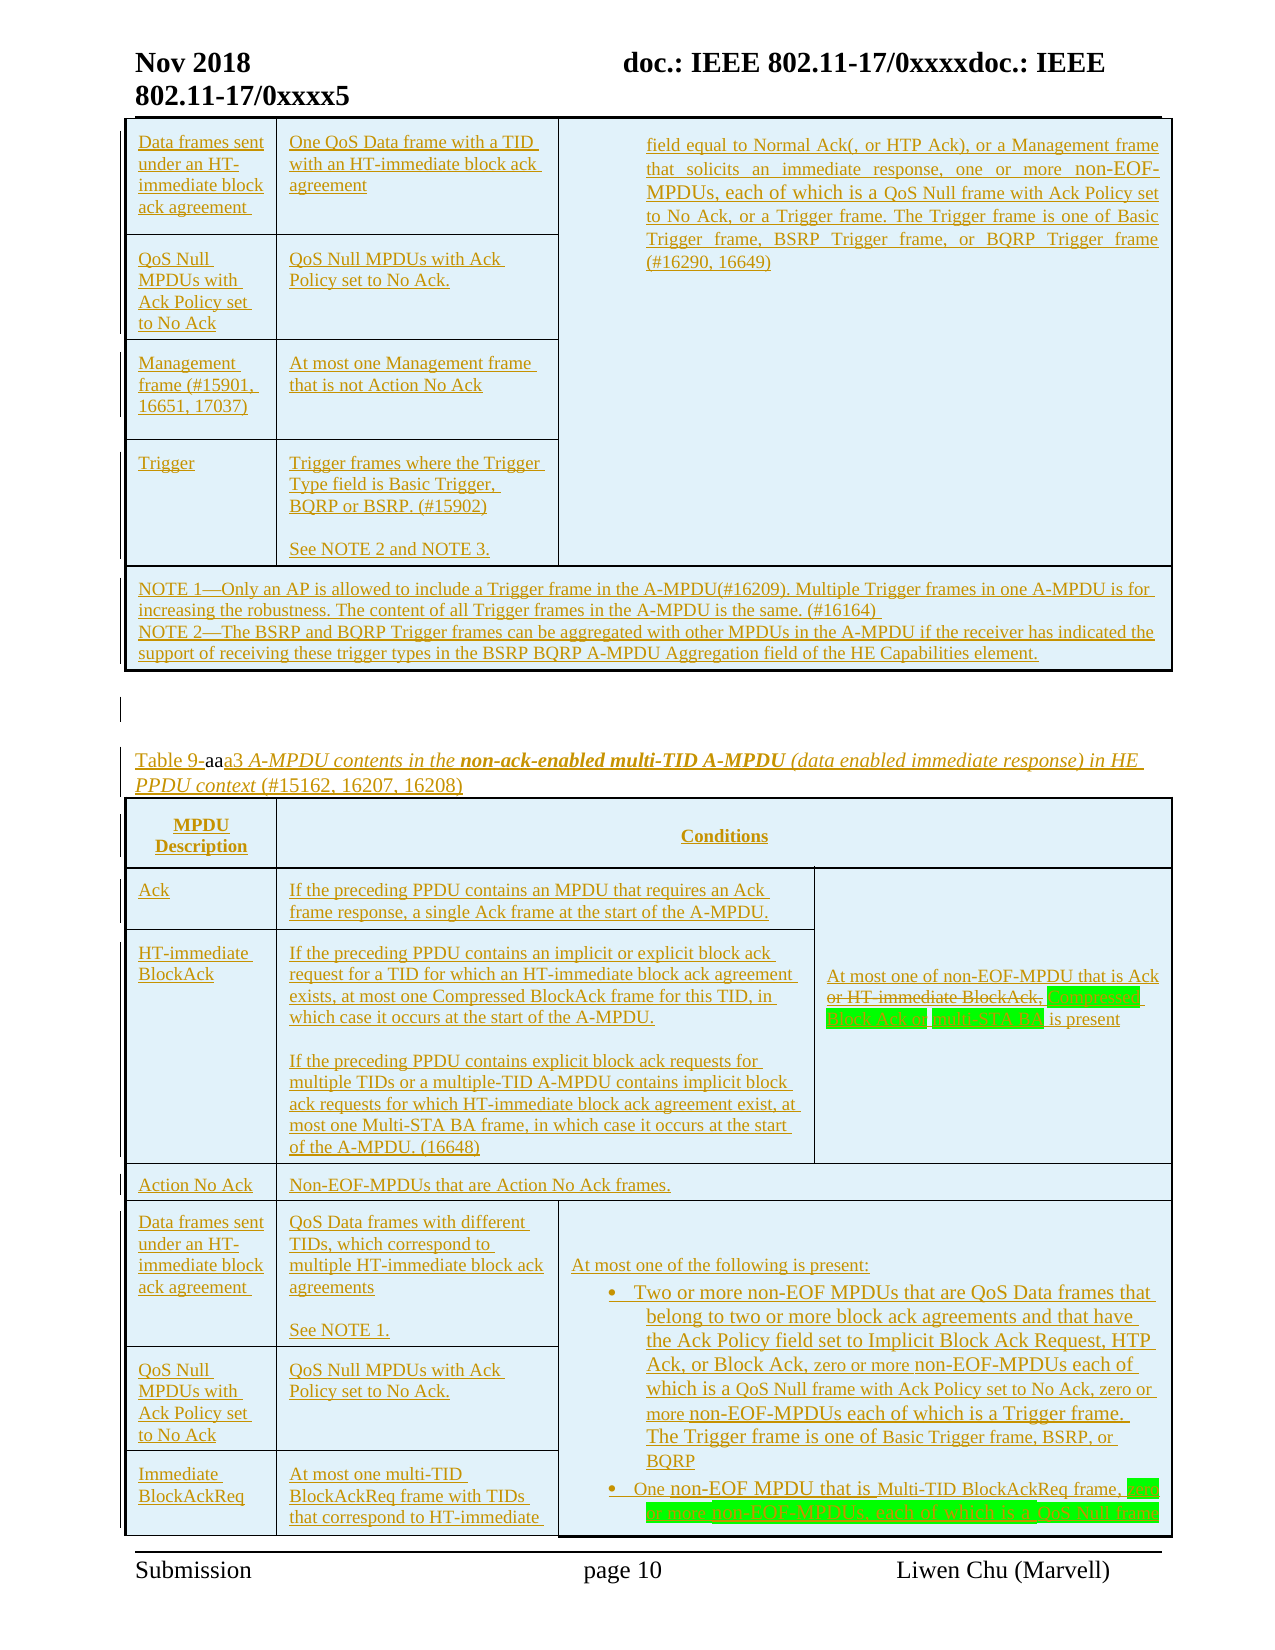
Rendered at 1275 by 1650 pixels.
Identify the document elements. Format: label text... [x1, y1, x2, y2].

text aa [135, 747, 1162, 797]
